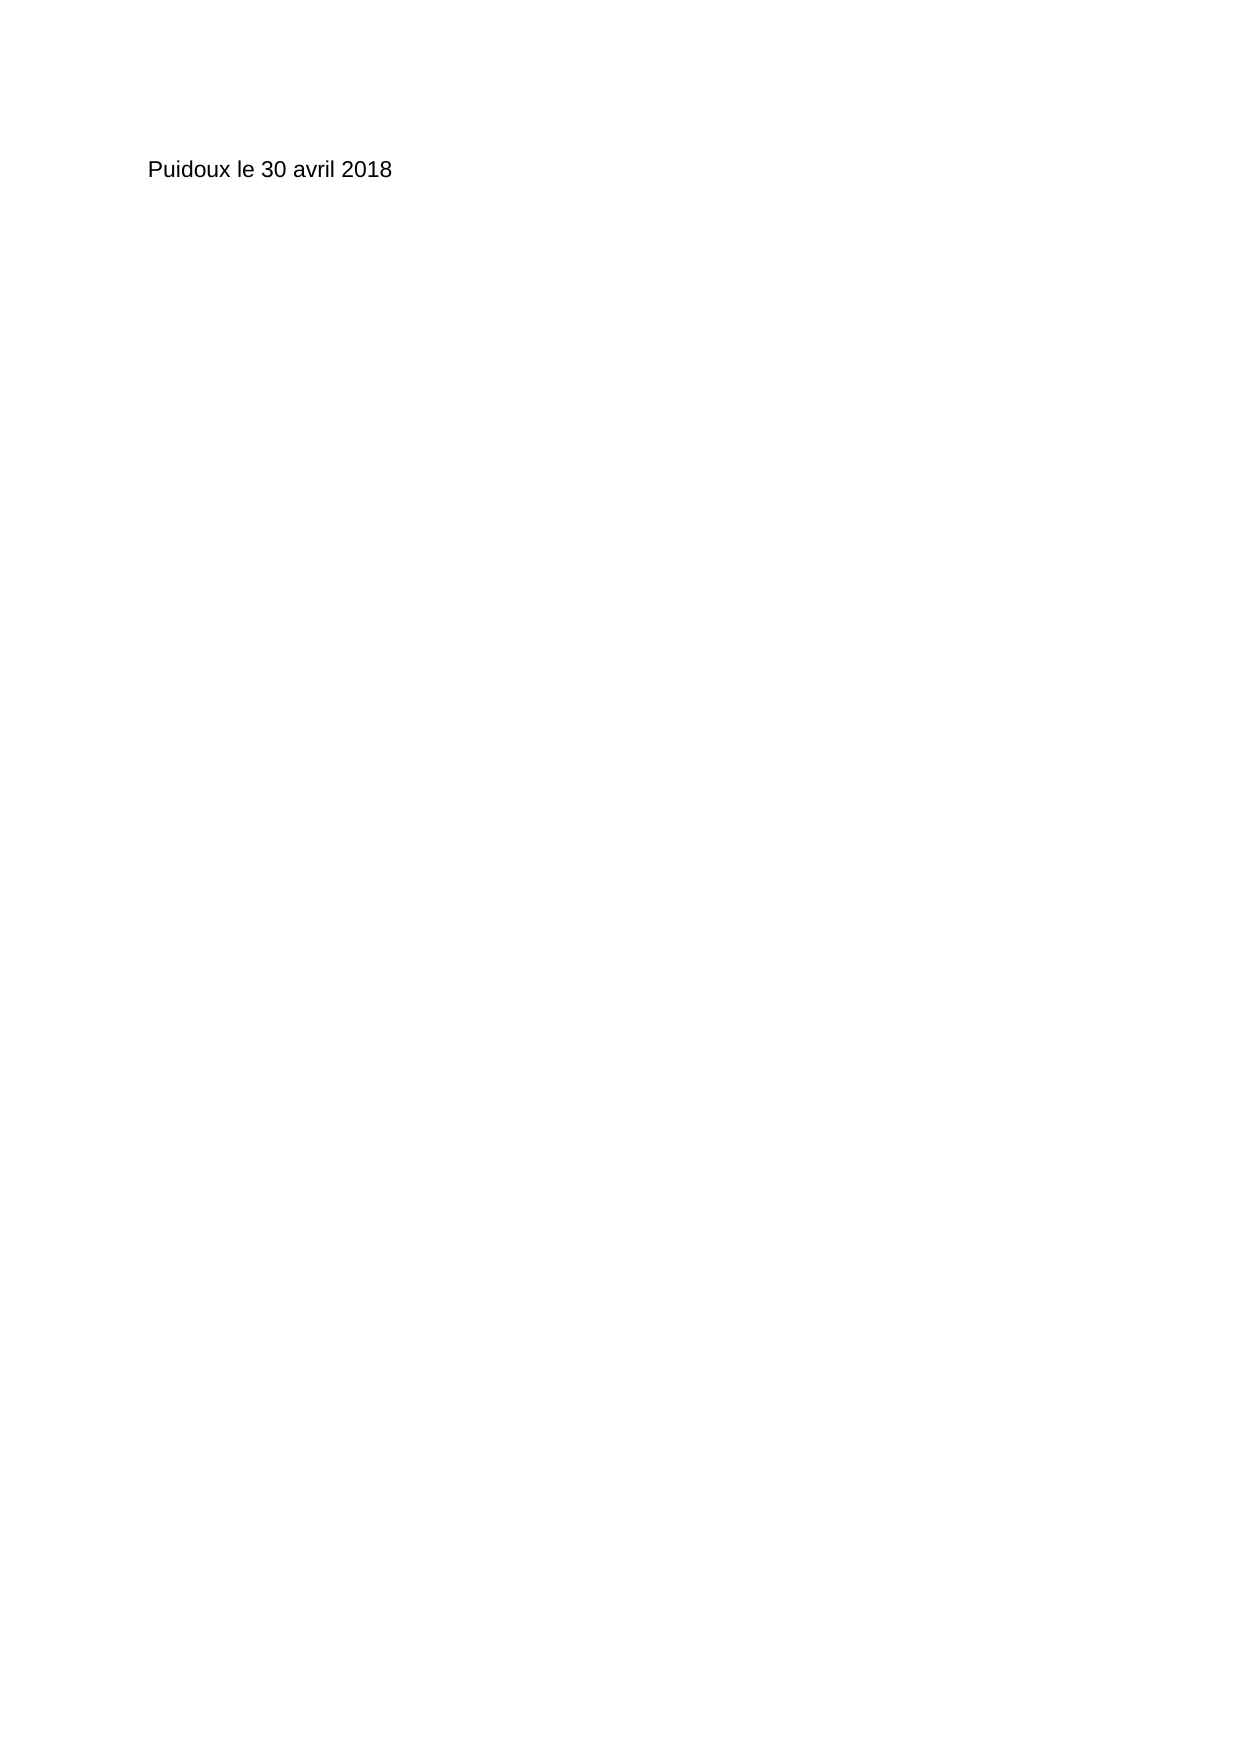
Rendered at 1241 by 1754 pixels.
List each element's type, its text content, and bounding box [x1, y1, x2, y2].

text Puidoux le 30 avril 2018 [148, 156, 1092, 183]
